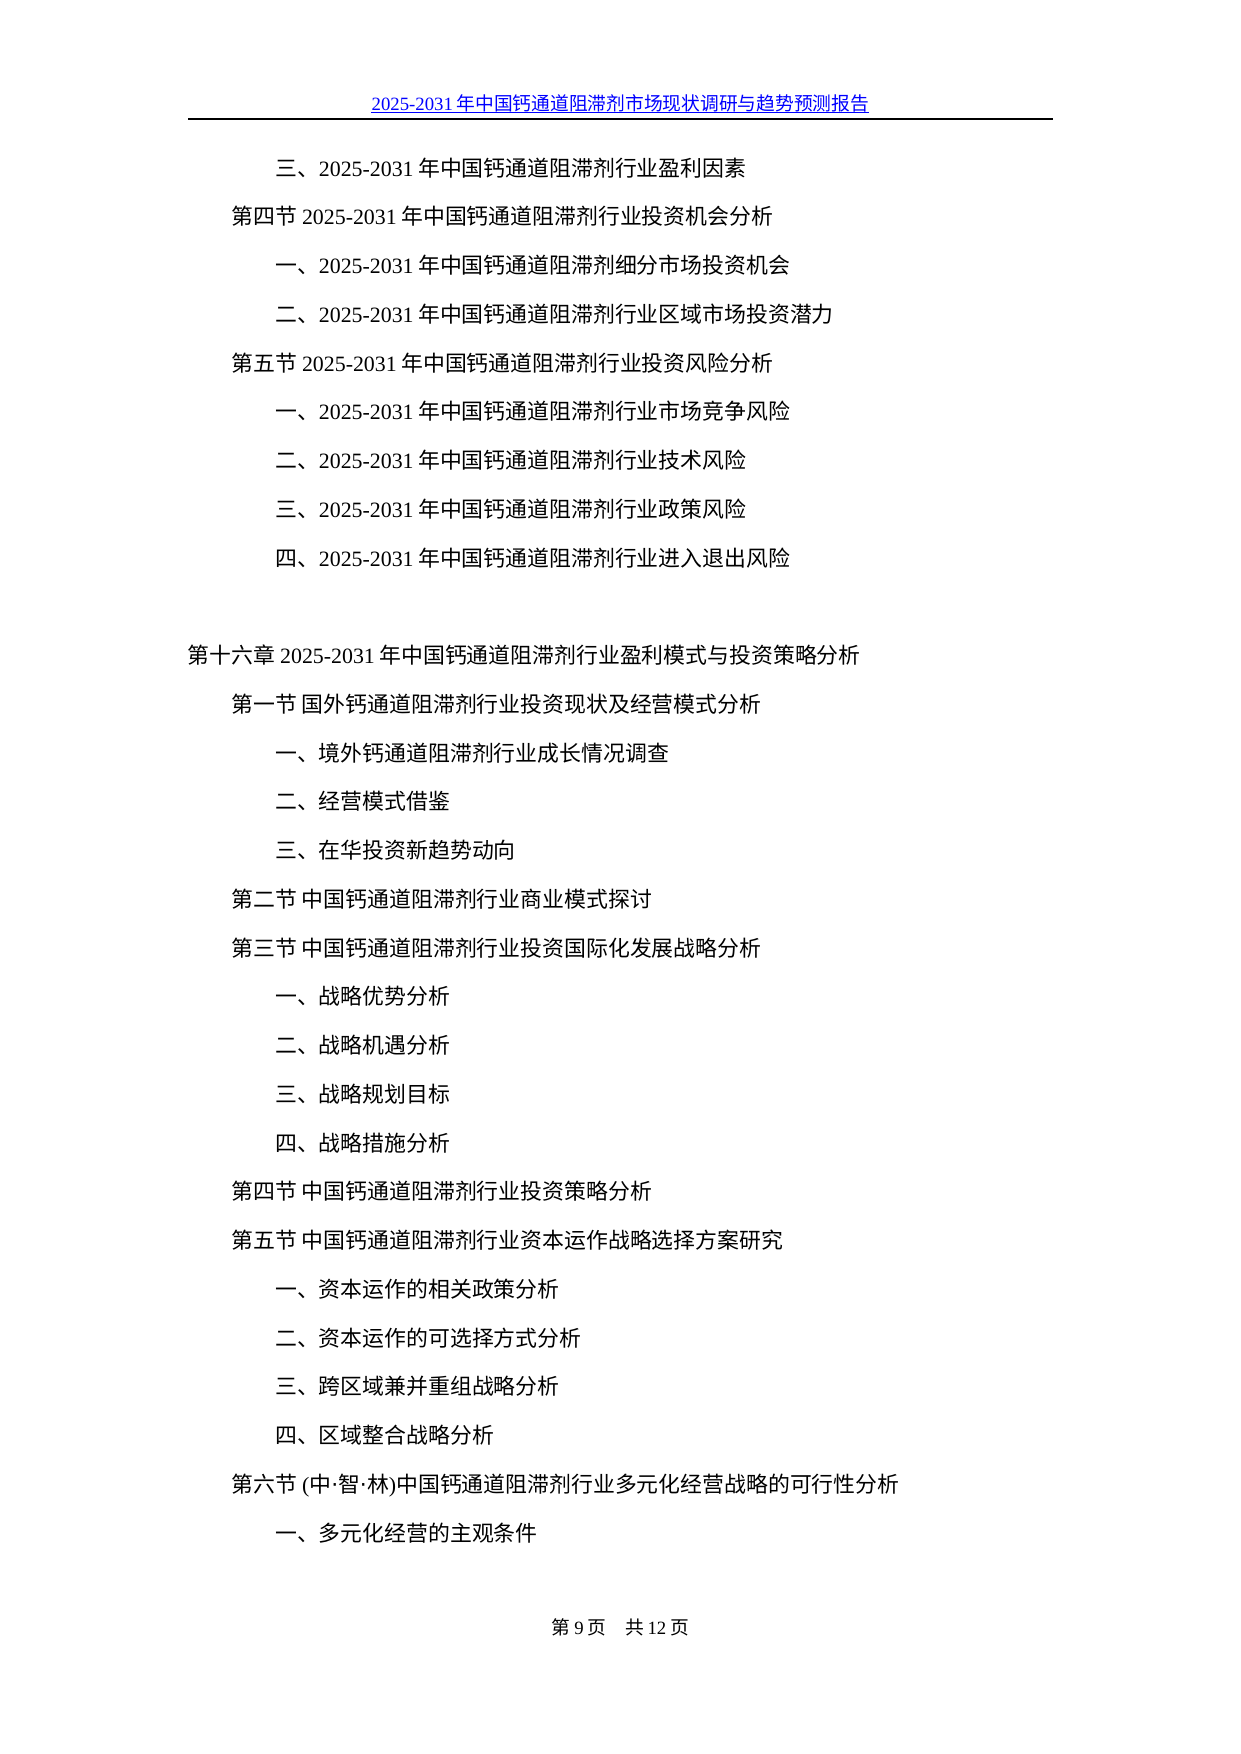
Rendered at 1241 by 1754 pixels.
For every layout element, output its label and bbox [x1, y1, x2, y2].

text [187, 150, 1053, 1548]
